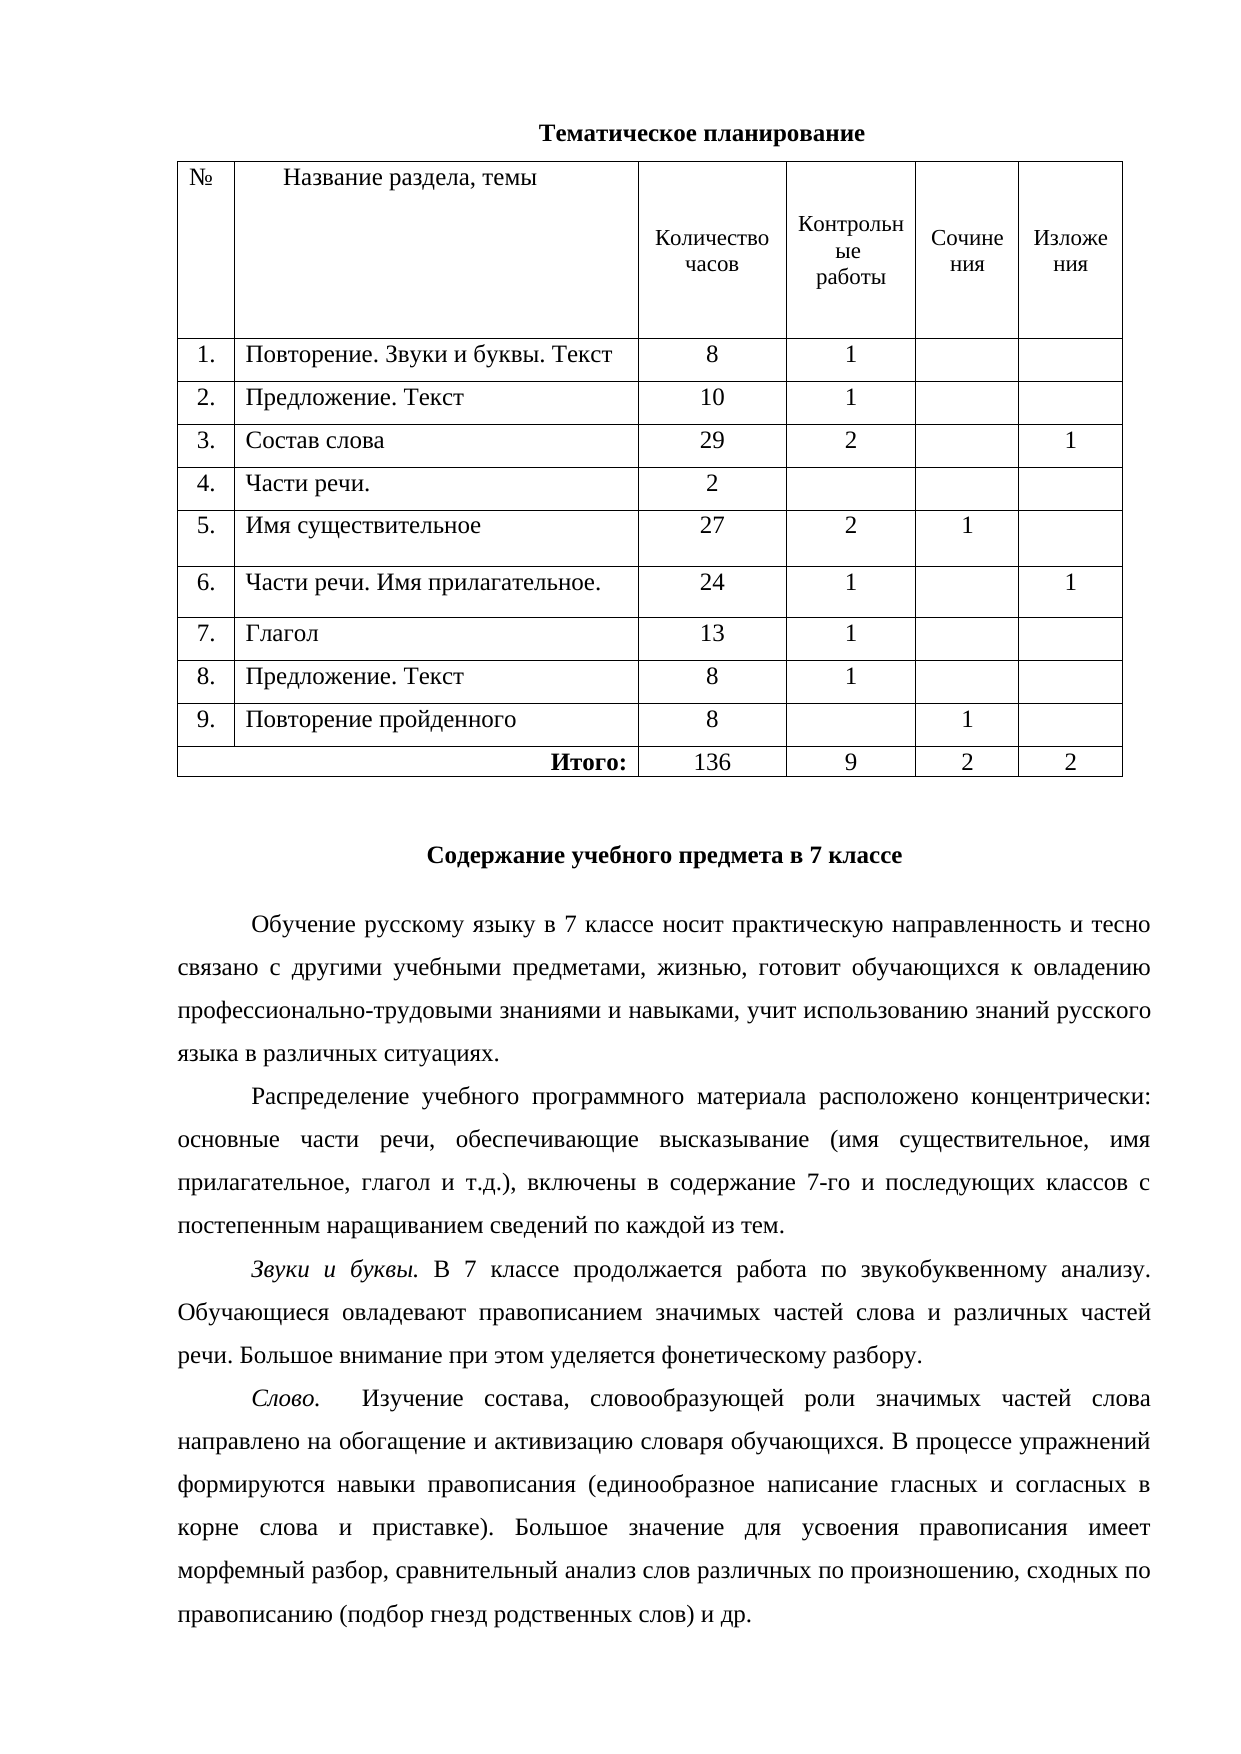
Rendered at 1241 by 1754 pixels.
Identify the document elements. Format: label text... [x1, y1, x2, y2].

table_header Изложения [1019, 162, 1122, 338]
table_cell 2 [916, 747, 1018, 776]
table_cell 24 [639, 567, 786, 617]
table_cell [1019, 382, 1122, 424]
table_cell 29 [639, 425, 786, 467]
table_cell 5. [178, 511, 234, 566]
list Тематическое планирование [252, 118, 1152, 147]
table_cell 7. [178, 618, 234, 660]
table_header Контрольные работы [787, 162, 915, 338]
text Содержание учебного предмета в 7 классе [177, 841, 1152, 869]
table_cell [916, 661, 1018, 703]
table_cell 1 [787, 661, 915, 703]
text Слово. Изучение состава, словообразующей роли значимых частей слова направлено на обогащение и активизацию словаря обучающихся. В процессе упражнений формируются навыки правописания (единообразное написание гласных и согласных в корне слова и приставке). Большое значение для усвоения правописания имеет морфемный разбор, сравнительный анализ слов различных по произношению, сходных по правописанию (подбор гнезд родственных слов) и др. [177, 1383, 1152, 1627]
table_cell Повторение. Звуки и буквы. Текст [235, 339, 638, 381]
table_cell 1 [916, 511, 1018, 566]
table_cell Состав слова [235, 425, 638, 467]
table_header № [178, 162, 234, 338]
table_cell [916, 618, 1018, 660]
table_cell 27 [639, 511, 786, 566]
table_cell 1 [1019, 425, 1122, 467]
table_cell Части речи. Имя прилагательное. [235, 567, 638, 617]
table_cell 1 [787, 382, 915, 424]
table_cell 2 [1019, 747, 1122, 776]
table_cell 6. [178, 567, 234, 617]
table_cell 2 [787, 511, 915, 566]
table_cell [1019, 339, 1122, 381]
table_cell [916, 339, 1018, 381]
table_cell 2. [178, 382, 234, 424]
table_cell 1 [1019, 567, 1122, 617]
table_cell 13 [639, 618, 786, 660]
table_cell 3. [178, 425, 234, 467]
table_cell 2 [787, 425, 915, 467]
table_cell 2 [639, 468, 786, 509]
table_cell 1 [787, 618, 915, 660]
table_cell Глагол [235, 618, 638, 660]
table_cell Повторение пройденного [235, 704, 638, 746]
table_cell 8 [639, 661, 786, 703]
table_cell [1019, 661, 1122, 703]
table_cell Имя существительное [235, 511, 638, 566]
table_cell [1019, 511, 1122, 566]
table_cell 8 [639, 704, 786, 746]
table_cell 1 [916, 704, 1018, 746]
text Распределение учебного программного материала расположено концентрически: основные части речи, обеспечивающие высказывание (имя существительное, имя прилагательное, глагол и т.д.), включены в содержание 7-го и последующих классов с постепенным наращиванием сведений по каждой из тем. [177, 1081, 1152, 1239]
table_header Сочинения [916, 162, 1018, 338]
table_cell 8. [178, 661, 234, 703]
table_header Количество часов [639, 162, 786, 338]
table_cell [916, 567, 1018, 617]
table_cell Итого: [178, 747, 638, 776]
table_cell [1019, 618, 1122, 660]
table_cell 10 [639, 382, 786, 424]
table_cell [916, 382, 1018, 424]
table_cell Предложение. Текст [235, 661, 638, 703]
table_header Название раздела, темы [235, 162, 638, 338]
table_cell [1019, 704, 1122, 746]
table_cell 1 [787, 339, 915, 381]
table_cell Части речи. [235, 468, 638, 509]
table_cell [1019, 468, 1122, 509]
table_cell 1 [787, 567, 915, 617]
table_cell 1. [178, 339, 234, 381]
table_cell [787, 704, 915, 746]
table_cell 4. [178, 468, 234, 509]
text Звуки и буквы. В 7 классе продолжается работа по звукобуквенному анализу. Обучающиеся овладевают правописанием значимых частей слова и различных частей речи. Большое внимание при этом уделяется фонетическому разбору. [177, 1254, 1152, 1369]
table_cell [916, 425, 1018, 467]
table_cell 9. [178, 704, 234, 746]
table_cell [787, 468, 915, 509]
table_cell Предложение. Текст [235, 382, 638, 424]
table_cell 9 [787, 747, 915, 776]
table_cell [916, 468, 1018, 509]
table_cell 136 [639, 747, 786, 776]
table_cell 8 [639, 339, 786, 381]
text Обучение русскому языку в 7 классе носит практическую направленность и тесно связано с другими учебными предметами, жизнью, готовит обучающихся к овладению профессионально-трудовыми знаниями и навыками, учит использованию знаний русского языка в различных ситуациях. [177, 909, 1152, 1067]
